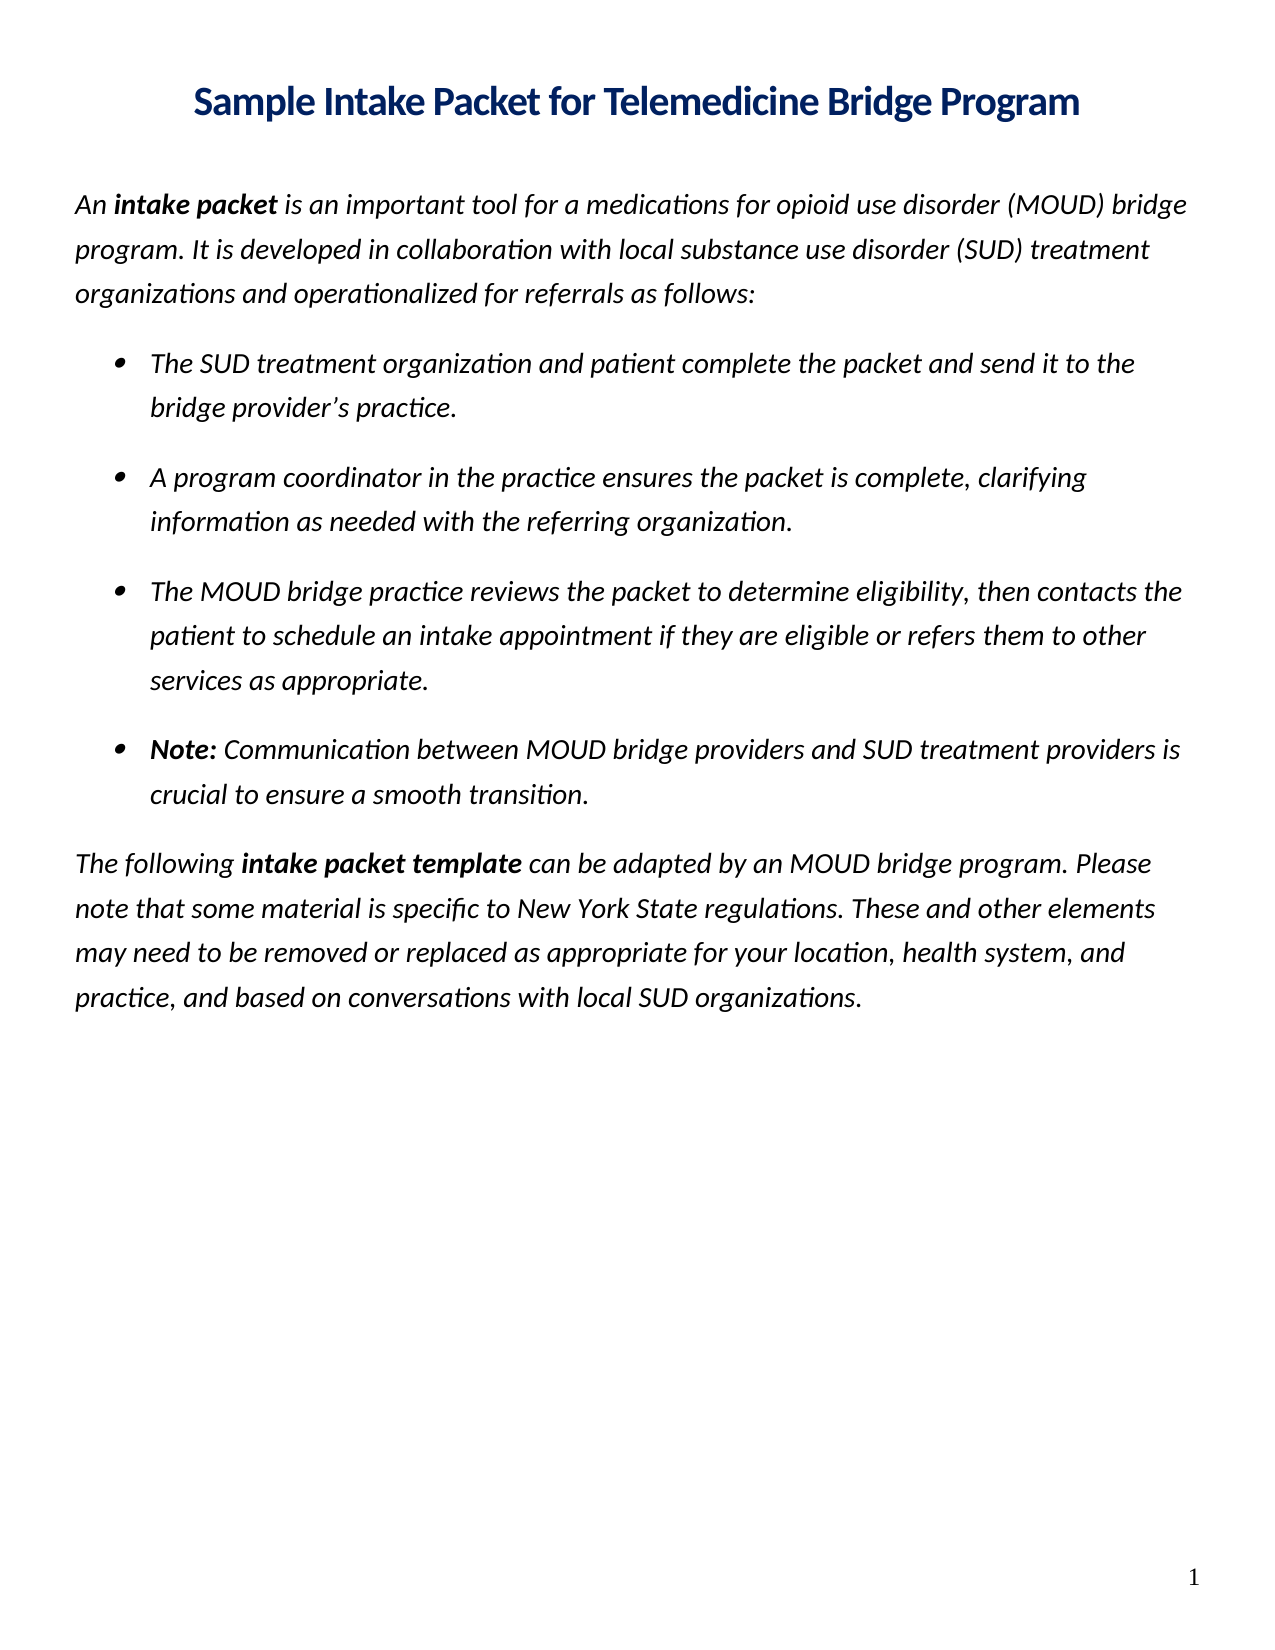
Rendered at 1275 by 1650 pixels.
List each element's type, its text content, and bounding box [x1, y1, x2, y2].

text An intake packet is an important tool for a medications for opioid use disorder (MOUD) bridge program. It is developed in collaboration with local substance use disorder (SUD) treatment organizations and operationalized for referrals as follows: [75, 186, 1200, 311]
list Note: Communication between MOUD bridge providers and SUD treatment providers is crucial to ensure a smooth transition. [112, 731, 1200, 811]
list The MOUD bridge practice reviews the packet to determine eligibility, then contacts the patient to schedule an intake appointment if they are eligible or refers them to other services as appropriate. [112, 573, 1200, 697]
title Sample Intake Packet for Telemedicine Bridge Program [75, 75, 1200, 126]
list The SUD treatment organization and patient complete the packet and send it to the bridge provider’s practice. [112, 345, 1200, 425]
list A program coordinator in the practice ensures the packet is complete, clarifying information as needed with the referring organization. [112, 459, 1200, 539]
text The following intake packet template can be adapted by an MOUD bridge program. Please note that some material is specific to New York State regulations. These and other elements may need to be removed or replaced as appropriate for your location, health system, and practice, and based on conversations with local SUD organizations. [75, 845, 1200, 1014]
